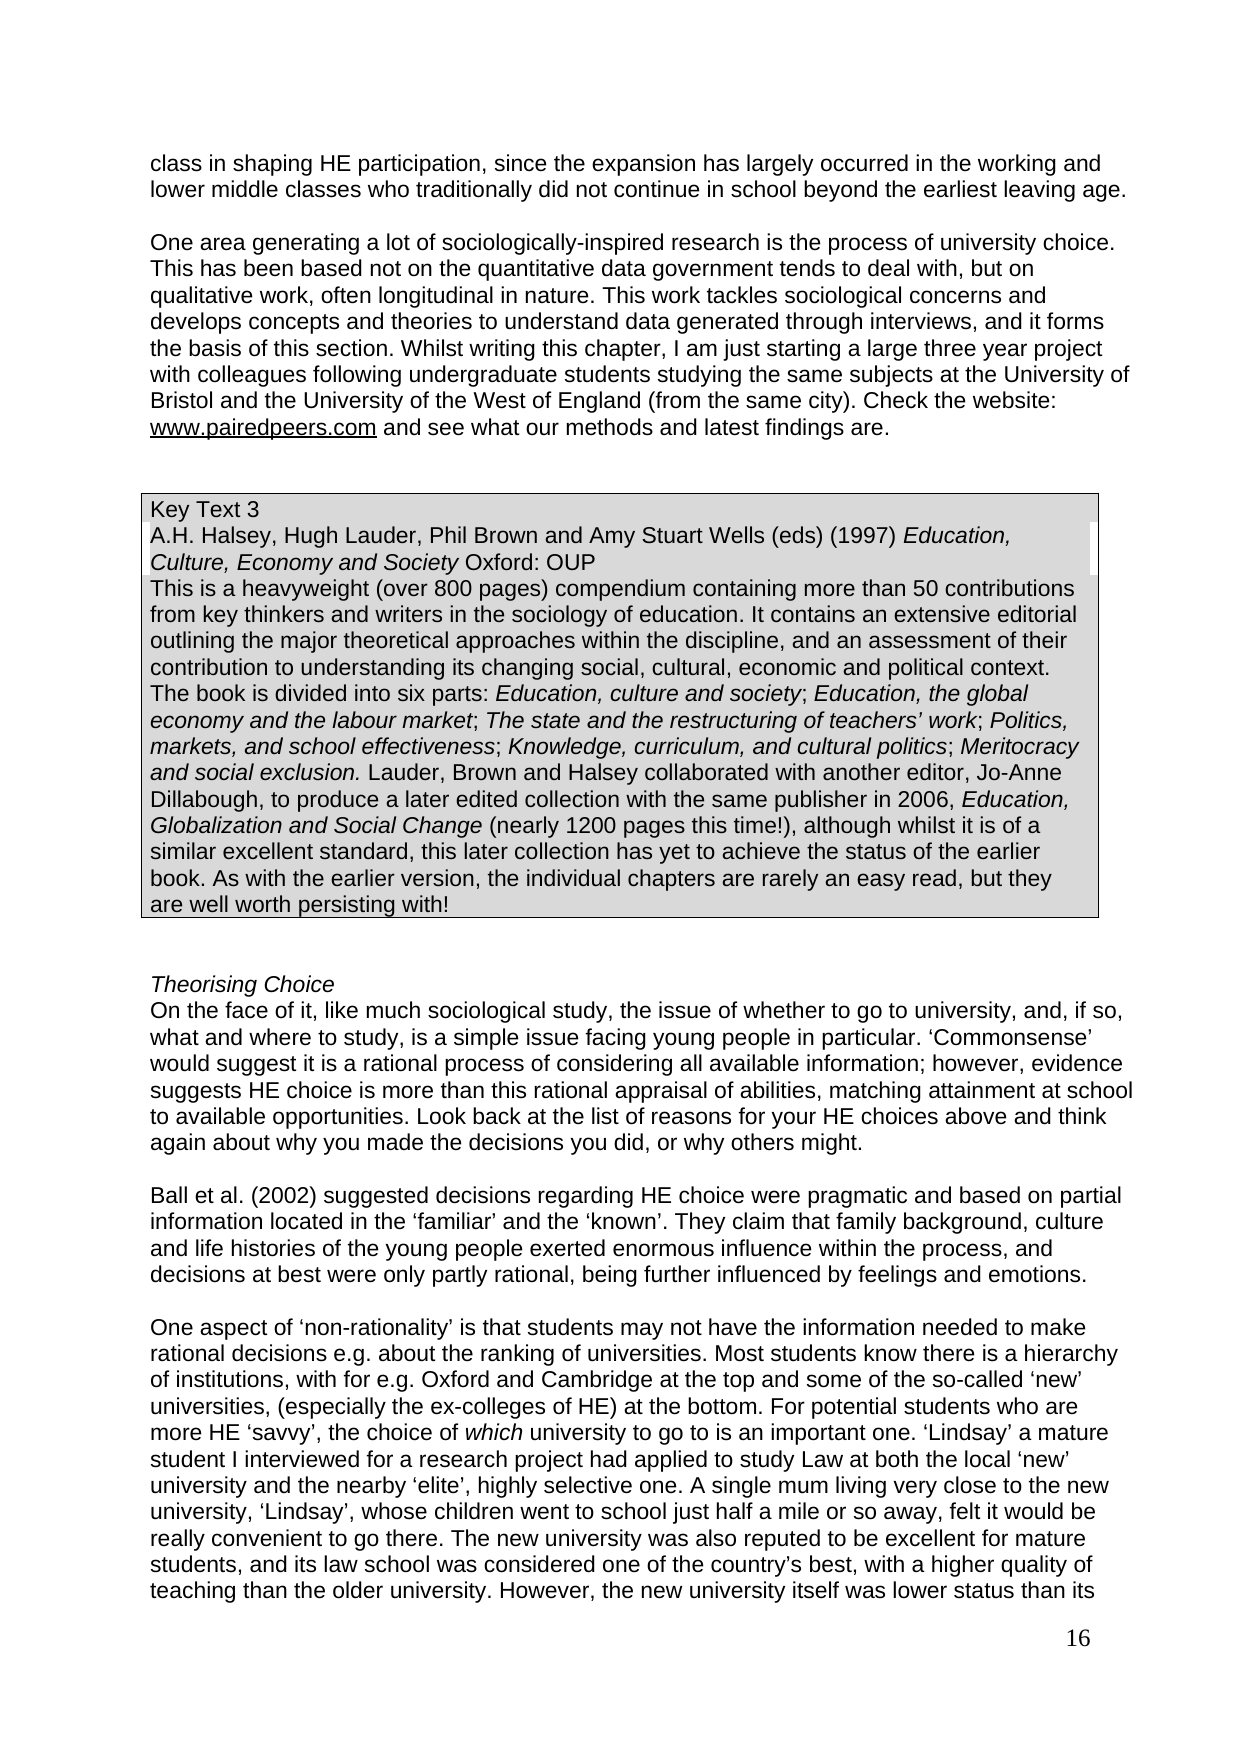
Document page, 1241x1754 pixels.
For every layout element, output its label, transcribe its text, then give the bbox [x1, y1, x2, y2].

text One area generating a lot of sociologically-inspired research is the process of university choice. This has been based not on the quantitative data government tends to deal with, but on qualitative work, often longitudinal in nature. This work tackles sociological concerns and develops concepts and theories to understand data generated through interviews, and it forms the basis of this section. Whilst writing this chapter, I am just starting a large three year project with colleagues following undergraduate students studying the same subjects at the University of Bristol and the University of the West of England (from the same city). Check the website: www.pairedpeers.com and see what our methods and latest findings are. [150, 229, 1135, 440]
text This is a heavyweight (over 800 pages) compendium containing more than 50 contributions from key thinkers and writers in the sociology of education. It contains an extensive editorial outlining the major theoretical approaches within the discipline, and an assessment of their contribution to understanding its changing social, cultural, economic and political context. The book is divided into six parts: Education, culture and society; Education, the global economy and the labour market; The state and the restructuring of teachers’ work; Politics, markets, and school effectiveness; Knowledge, curriculum, and cultural politics; Meritocracy and social exclusion. Lauder, Brown and Halsey collaborated with another editor, Jo-Anne Dillabough, to produce a later edited collection with the same publisher in 2006, Education, Globalization and Social Change (nearly 1200 pages this time!), although whilst it is of a similar excellent standard, this later collection has yet to achieve the status of the earlier book. As with the earlier version, the individual chapters are rarely an easy read, but they are well worth persisting with! [142, 572, 1098, 917]
text Ball et al. (2002) suggested decisions regarding HE choice were pragmatic and based on partial information located in the ‘familiar’ and the ‘known’. They claim that family background, culture and life histories of the young people exerted enormous influence within the process, and decisions at best were only partly rational, being further influenced by feelings and emotions. [150, 1182, 1135, 1287]
text A.H. Halsey, Hugh Lauder, Phil Brown and Amy Stuart Wells (eds) (1997) Education, Culture, Economy and Society Oxford: OUP [150, 522, 1090, 572]
text Theorising Choice [150, 971, 1135, 997]
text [150, 1314, 1135, 1604]
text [150, 150, 1135, 203]
text Key Text 3 [142, 494, 1098, 522]
text On the face of it, like much sociological study, the issue of whether to go to university, and, if so, what and where to study, is a simple issue facing young people in particular. ‘Commonsense’ would suggest it is a rational process of considering all available information; however, evidence suggests HE choice is more than this rational appraisal of abilities, matching attainment at school to available opportunities. Look back at the list of reasons for your HE choices above and think again about why you made the decisions you did, or why others might. [150, 997, 1135, 1156]
